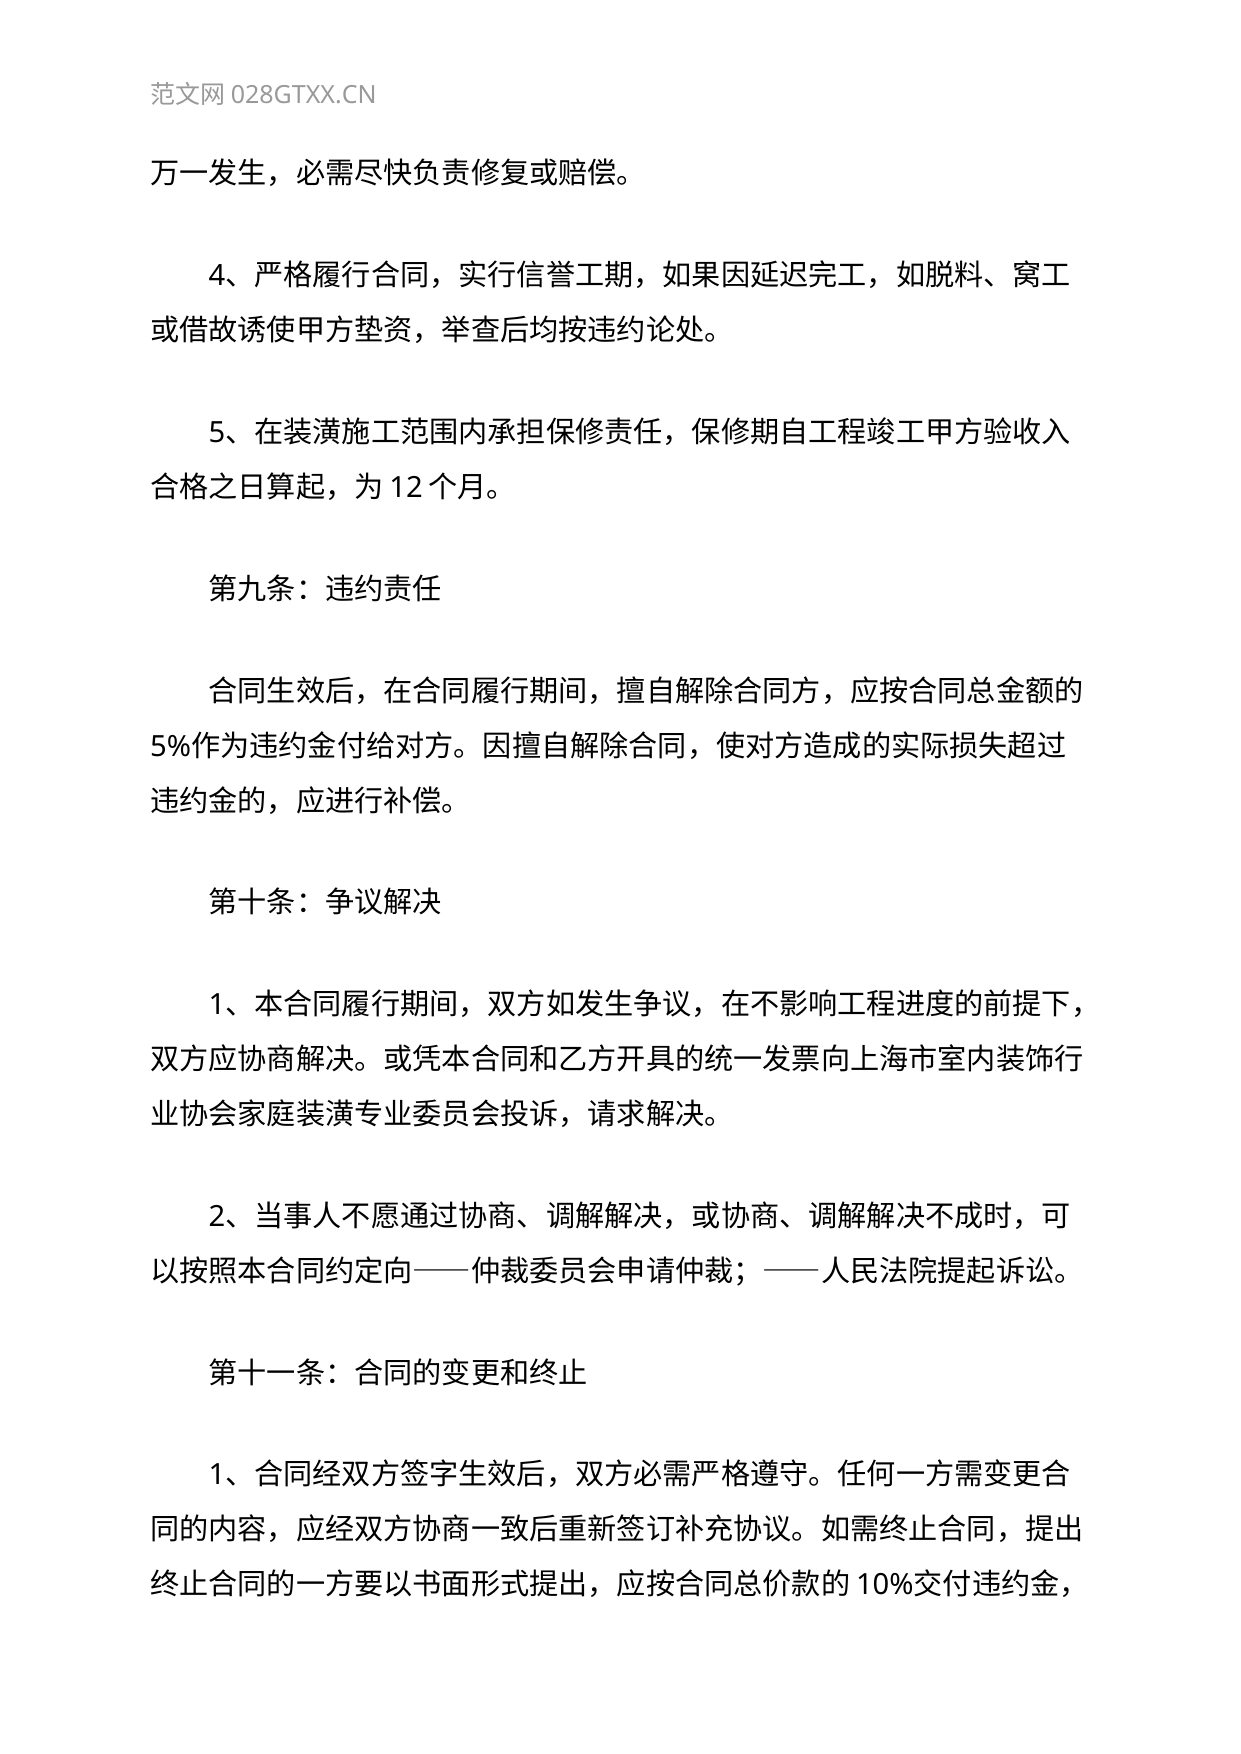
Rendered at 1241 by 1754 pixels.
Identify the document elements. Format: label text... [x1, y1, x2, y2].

text 第十一条：合同的变更和终止 [150, 1349, 1090, 1391]
text 第九条：违约责任 [150, 566, 1090, 608]
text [150, 1451, 1090, 1603]
text 5、在装潢施工范围内承担保修责任，保修期自工程竣工甲方验收入合格之日算起，为12个月。 [150, 408, 1090, 506]
text 4、严格履行合同，实行信誉工期，如果因延迟完工，如脱料、窝工或借故诱使甲方垫资，举查后均按违约论处。 [150, 252, 1090, 349]
text 合同生效后，在合同履行期间，擅自解除合同方，应按合同总金额的5%作为违约金付给对方。因擅自解除合同，使对方造成的实际损失超过违约金的，应进行补偿。 [150, 667, 1090, 819]
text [150, 150, 1090, 192]
text 1、本合同履行期间，双方如发生争议，在不影响工程进度的前提下，双方应协商解决。或凭本合同和乙方开具的统一发票向上海市室内装饰行业协会家庭装潢专业委员会投诉，请求解决。 [150, 981, 1090, 1133]
text 2、当事人不愿通过协商、调解解决，或协商、调解解决不成时，可以按照本合同约定向——仲裁委员会申请仲裁；——人民法院提起诉讼。 [150, 1192, 1090, 1290]
text 第十条：争议解决 [150, 879, 1090, 921]
